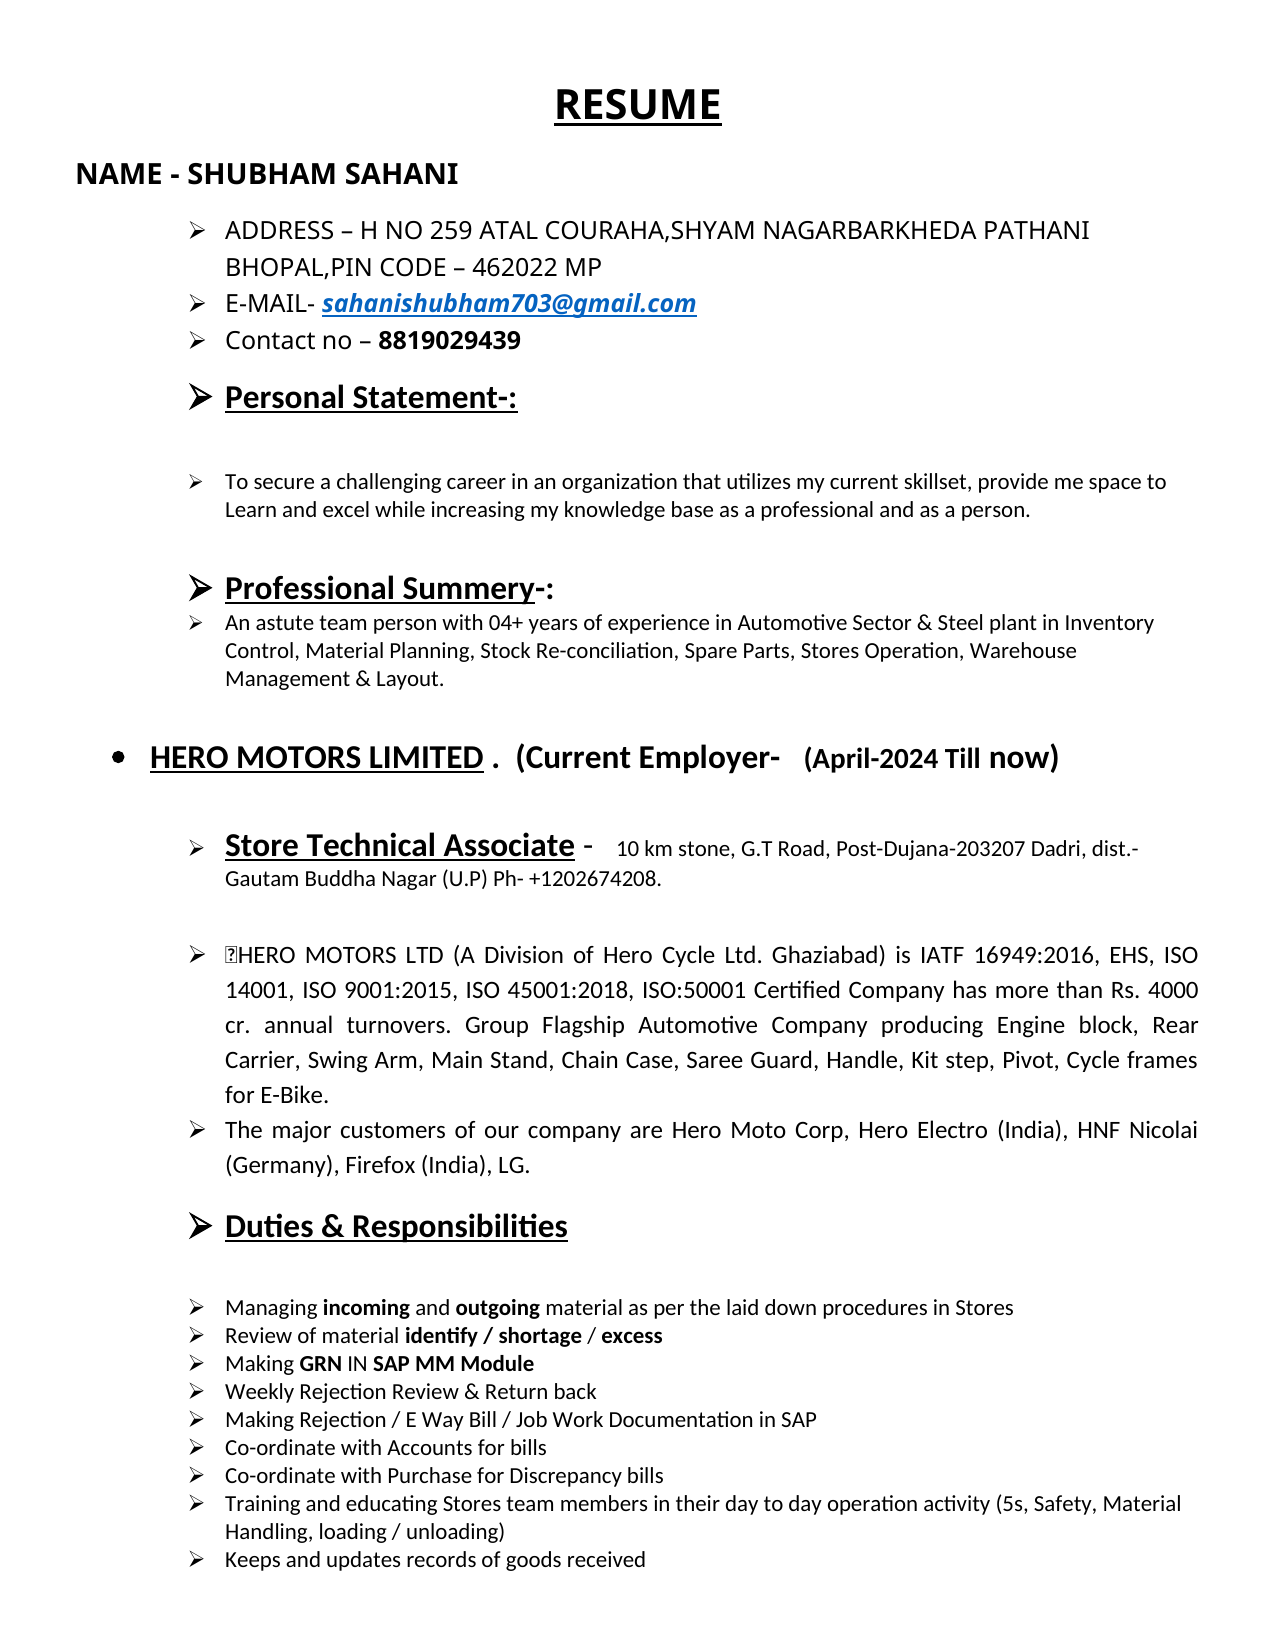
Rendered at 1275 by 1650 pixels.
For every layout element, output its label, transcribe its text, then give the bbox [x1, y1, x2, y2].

list The major customers of our company are Hero Moto Corp, Hero Electro (India), HNF Nicolai (Germany), Firefox (India), LG. [187, 1114, 1200, 1180]
list HERO MOTORS LIMITED . (Current Employer- (April-2024 Till now) [112, 736, 1200, 777]
list Managing incoming and outgoing material as per the laid down procedures in Stores [187, 1293, 1200, 1321]
list To secure a challenging career in an organization that utilizes my current skillset, provide me space to Learn and excel while increasing my knowledge base as a professional and as a person. [187, 467, 1200, 523]
list Duties & Responsibilities [187, 1205, 1200, 1246]
list Weekly Rejection Review & Return back [187, 1377, 1200, 1405]
list Keeps and updates records of goods received [187, 1545, 1200, 1573]
list Contact no – 8819029439 [187, 323, 1200, 357]
list Making GRN IN SAP MM Module [187, 1349, 1200, 1377]
list Training and educating Stores team members in their day to day operation activity (5s, Safety, Material Handling, loading / unloading) [187, 1489, 1200, 1545]
list An astute team person with 04+ years of experience in Automotive Sector & Steel plant in Inventory Control, Material Planning, Stock Re-conciliation, Spare Parts, Stores Operation, Warehouse Management & Layout. [187, 608, 1200, 692]
list ADDRESS – H NO 259 ATAL COURAHA,SHYAM NAGARBARKHEDA PATHANI BHOPAL,PIN CODE – 462022 MP [187, 212, 1200, 283]
list E-MAIL- sahanishubham703@gmail.com [187, 286, 1200, 320]
text RESUME [75, 75, 1200, 132]
list Store Technical Associate - 10 km stone, G.T Road, Post-Dujana-203207 Dadri, dist.-Gautam Buddha Nagar (U.P) Ph- +1202674208. [187, 824, 1200, 893]
list Co-ordinate with Accounts for bills [187, 1433, 1200, 1461]
list HERO MOTORS LTD (A Division of Hero Cycle Ltd. Ghaziabad) is IATF 16949:2016, EHS, ISO 14001, ISO 9001:2015, ISO 45001:2018, ISO:50001 Certified Company has more than Rs. 4000 cr. annual turnovers. Group Flagship Automotive Company producing Engine block, Rear Carrier, Swing Arm, Main Stand, Chain Case, Saree Guard, Handle, Kit step, Pivot, Cycle frames for E-Bike. [187, 939, 1200, 1110]
list Professional Summery-: [187, 567, 1200, 608]
list Personal Statement-: [187, 376, 1200, 417]
list Making Rejection / E Way Bill / Job Work Documentation in SAP [187, 1405, 1200, 1433]
text NAME - SHUBHAM SAHANI [75, 153, 1200, 193]
list Co-ordinate with Purchase for Discrepancy bills [187, 1461, 1200, 1489]
list Review of material identify / shortage / excess [187, 1321, 1200, 1349]
